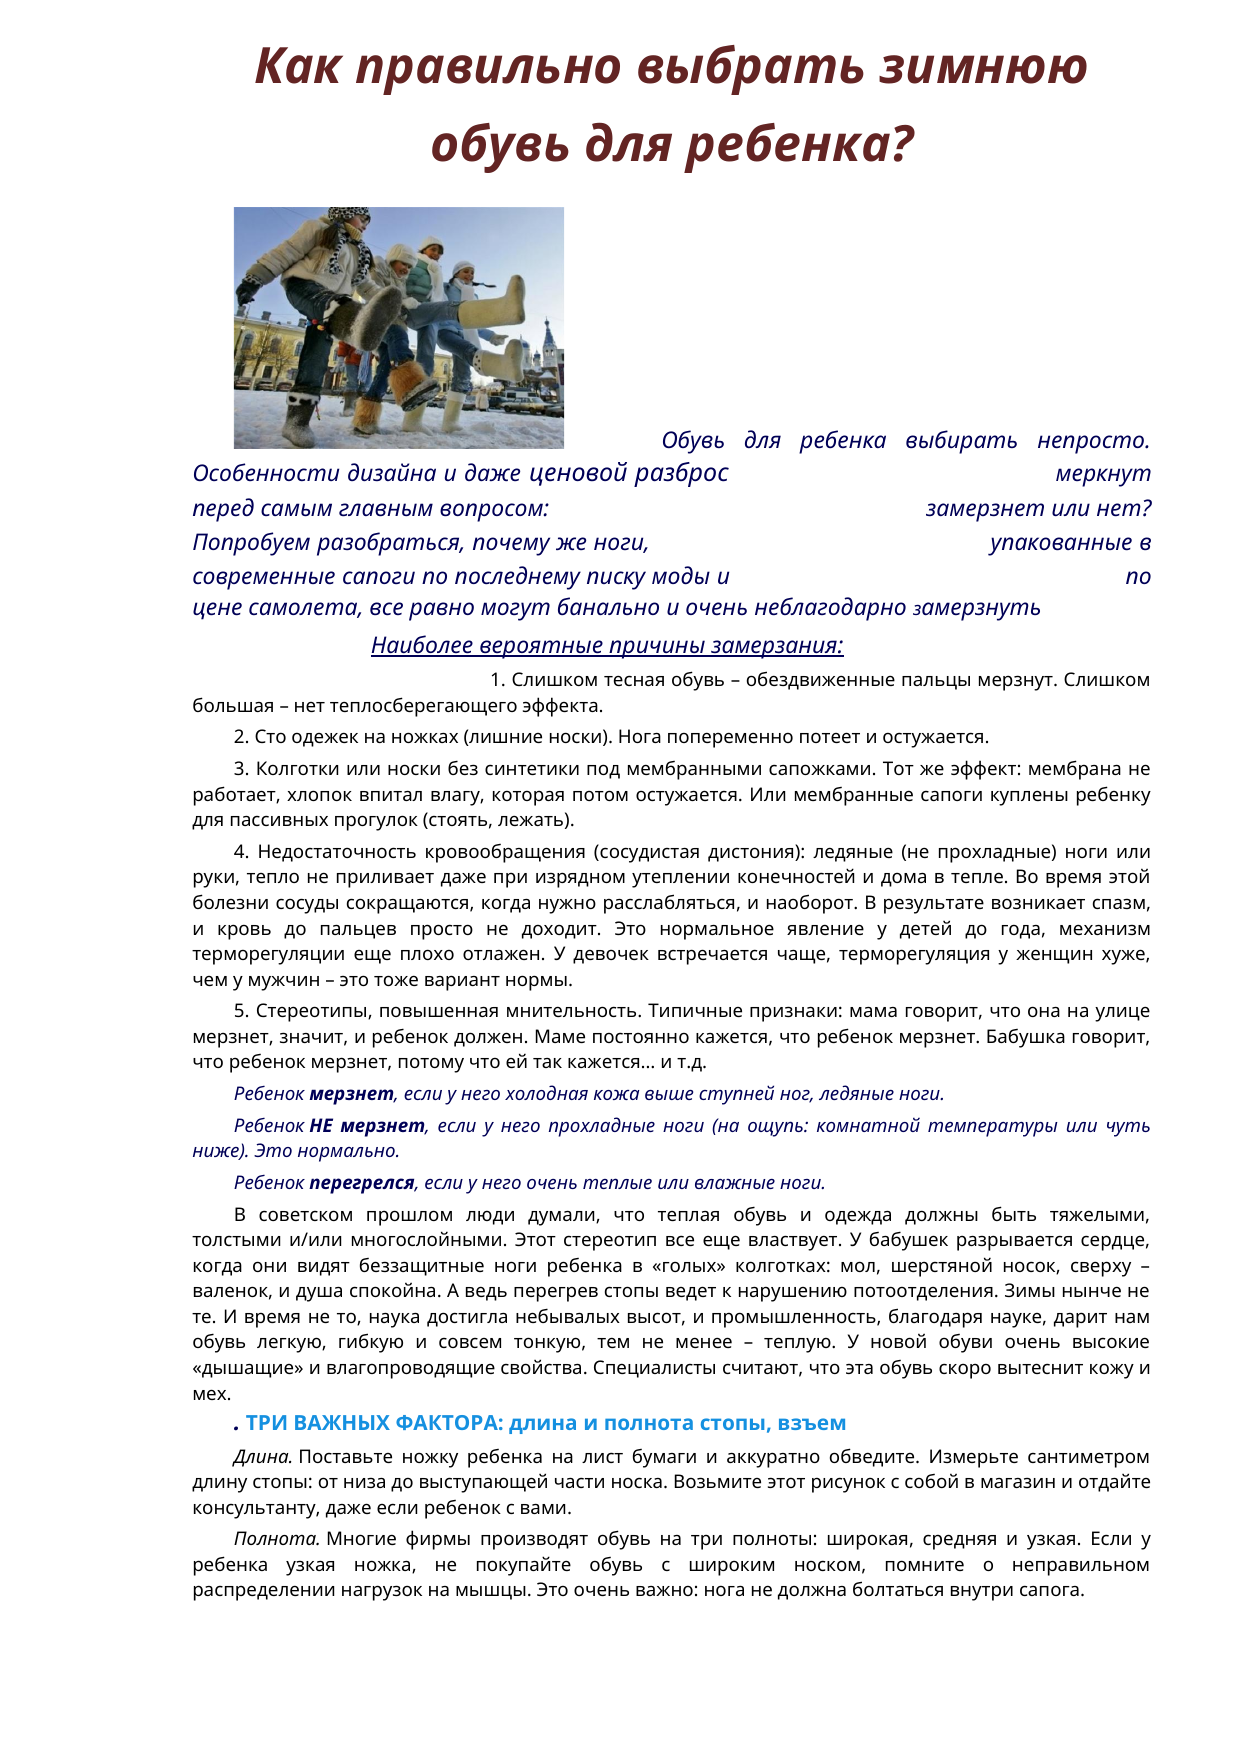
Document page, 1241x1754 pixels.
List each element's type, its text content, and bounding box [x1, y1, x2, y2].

subtitle . ТРИ ВАЖНЫХ ФАКТОРА: длина и полнота стопы, взъем [192, 1405, 1152, 1437]
text Полнота. Многие фирмы производят обувь на три полноты: широкая, средняя и узкая. Если у ребенка узкая ножка, не покупайте обувь с широким носком, помните о неправильном распределении нагрузок на мышцы. Это очень важно: нога не должна болтаться внутри сапога. [192, 1526, 1152, 1602]
text 1. Слишком тесная обувь – обездвиженные пальцы мерзнут. Слишком большая – нет теплосберегающего эффекта. [192, 666, 1152, 717]
text Обувь для ребенка выбирать непросто. Особенности дизайна и даже ценовой разброс меркнут перед самым главным вопросом: замерзнет или нет? Попробуем разобраться, почему же ноги, упакованные в современные сапоги по последнему писку моды и по цене самолета, все равно могут банально и очень неблагодарно замерзнуть [192, 207, 1152, 623]
text В советском прошлом люди думали, что теплая обувь и одежда должны быть тяжелыми, толстыми и/или многослойными. Этот стереотип все еще властвует. У бабушек разрывается сердце, когда они видят беззащитные ноги ребенка в «голых» колготках: мол, шерстяной носок, сверху – валенок, и душа спокойна. А ведь перегрев стопы ведет к нарушению потоотделения. Зимы нынче не те. И время не то, наука достигла небывалых высот, и промышленность, благодаря науке, дарит нам обувь легкую, гибкую и совсем тонкую, тем не менее – теплую. У новой обуви очень высокие «дышащие» и влагопроводящие свойства. Специалисты считают, что эта обувь скоро вытеснит кожу и мех. [192, 1201, 1152, 1405]
text Ребенок перегрелся, если у него очень теплые или влажные ноги. [192, 1169, 1152, 1195]
text Длина. Поставьте ножку ребенка на лист бумаги и аккуратно обведите. Измерьте сантиметром длину стопы: от низа до выступающей части носка. Возьмите этот рисунок с собой в магазин и отдайте консультанту, даже если ребенок с вами. [192, 1443, 1152, 1519]
text 3. Колготки или носки без синтетики под мембранными сапожками. Тот же эффект: мембрана не работает, хлопок впитал влагу, которая потом остужается. Или мембранные сапоги куплены ребенку для пассивных прогулок (стоять, лежать). [192, 755, 1152, 832]
picture [233, 207, 565, 449]
text Наиболее вероятные причины замерзания: [192, 629, 1152, 660]
text 4. Недостаточность кровообращения (сосудистая дистония): ледяные (не прохладные) ноги или руки, тепло не приливает даже при изрядном утеплении конечностей и дома в тепле. Во время этой болезни сосуды сокращаются, когда нужно расслабляться, и наоборот. В результате возникает спазм, и кровь до пальцев просто не доходит. Это нормальное явление у детей до года, механизм терморегуляции еще плохо отлажен. У девочек встречается чаще, терморегуляция у женщин хуже, чем у мужчин – это тоже вариант нормы. [192, 838, 1152, 991]
text 2. Сто одежек на ножках (лишние носки). Нога попеременно потеет и остужается. [192, 724, 1152, 749]
text Ребенок НЕ мерзнет, если у него прохладные ноги (на ощупь: комнатной температуры или чуть ниже). Это нормально. [192, 1112, 1152, 1163]
text Ребенок мерзнет, если у него холодная кожа выше ступней ног, ледяные ноги. [192, 1080, 1152, 1106]
text Как правильно выбрать зимнюю обувь для ребенка? [192, 29, 1152, 176]
text 5. Стереотипы, повышенная мнительность. Типичные признаки: мама говорит, что она на улице мерзнет, значит, и ребенок должен. Маме постоянно кажется, что ребенок мерзнет. Бабушка говорит, что ребенок мерзнет, потому что ей так кажется… и т.д. [192, 998, 1152, 1074]
